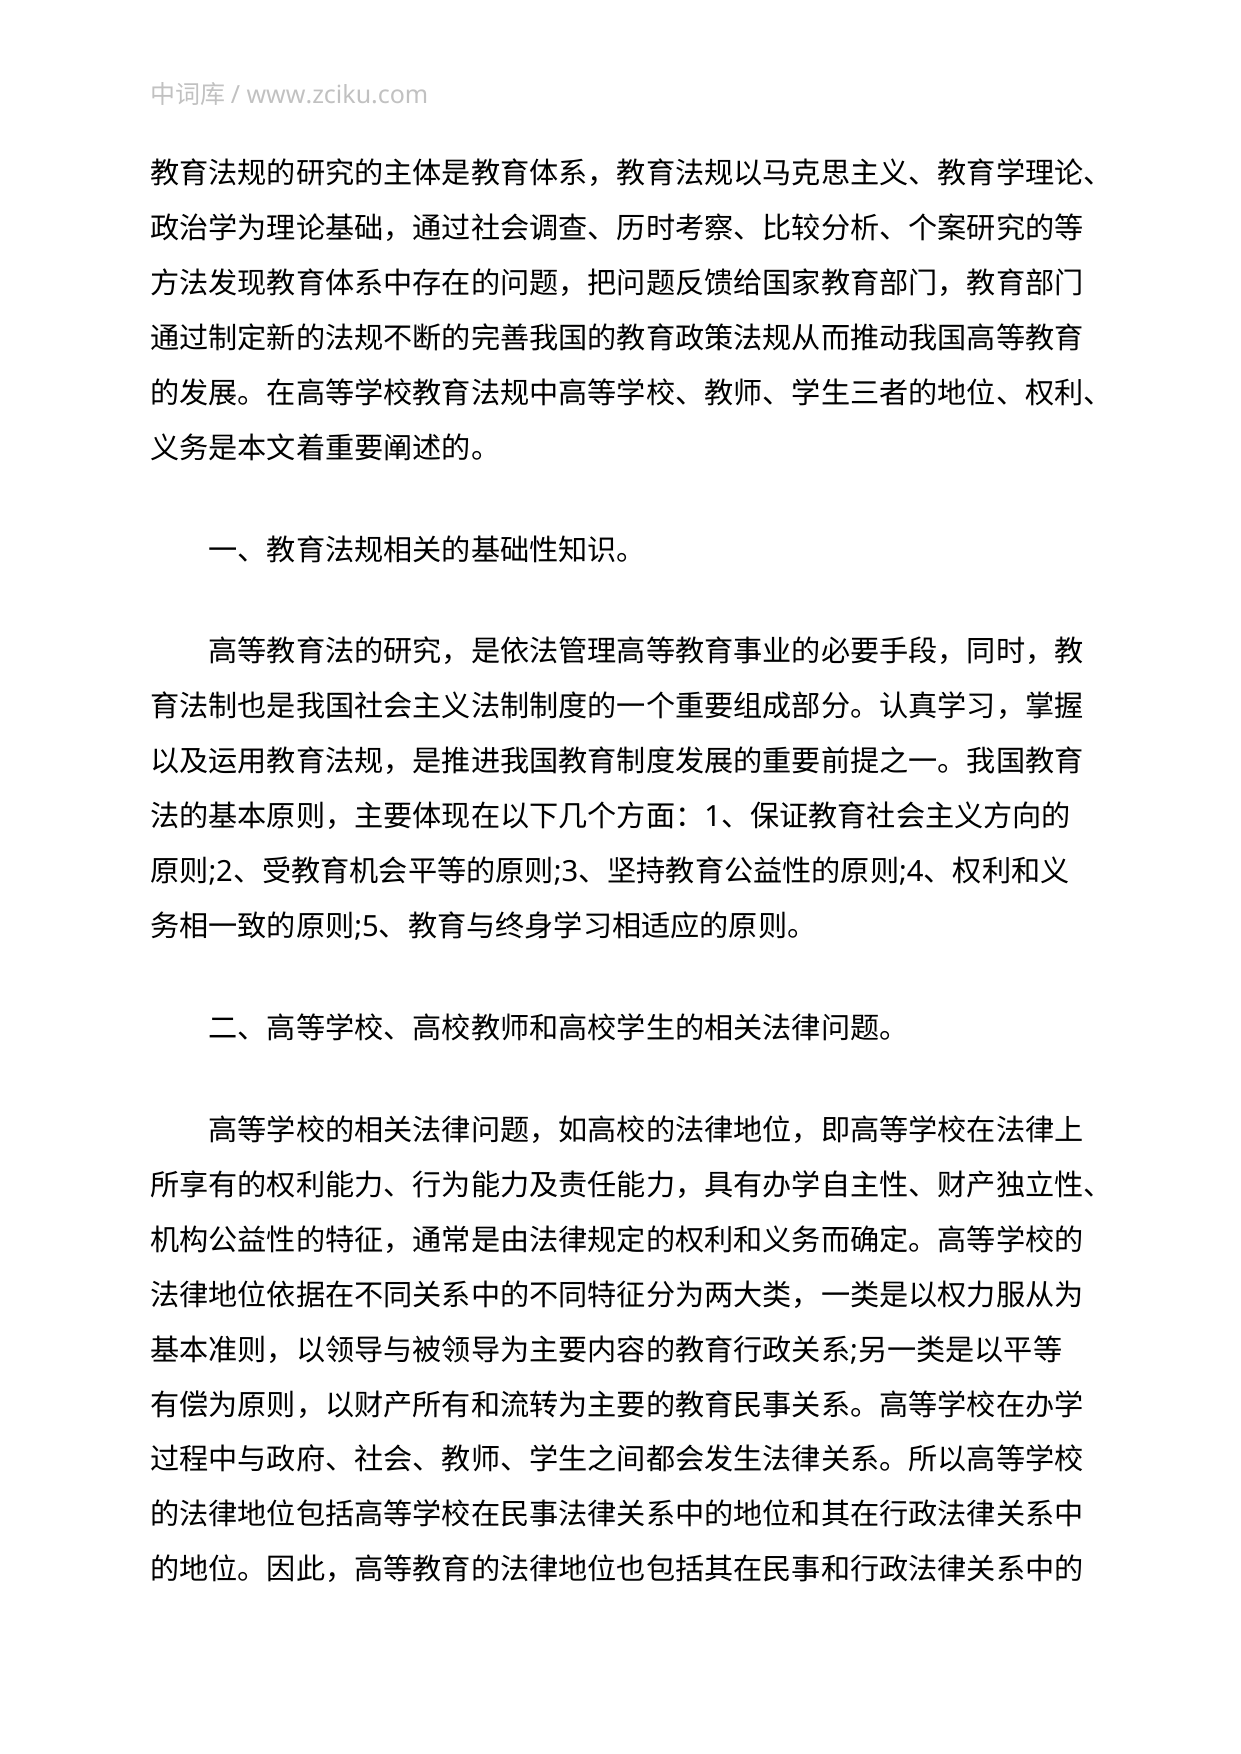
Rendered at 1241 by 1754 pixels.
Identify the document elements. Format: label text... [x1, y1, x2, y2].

text 高等教育法的研究，是依法管理高等教育事业的必要手段，同时，教育法制也是我国社会主义法制制度的一个重要组成部分。认真学习，掌握以及运用教育法规，是推进我国教育制度发展的重要前提之一。我国教育法的基本原则，主要体现在以下几个方面：1、保证教育社会主义方向的原则;2、受教育机会平等的原则;3、坚持教育公益性的原则;4、权利和义务相一致的原则;5、教育与终身学习相适应的原则。 [150, 628, 1090, 945]
text 二、高等学校、高校教师和高校学生的相关法律问题。 [150, 1005, 1090, 1047]
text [150, 150, 1090, 467]
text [150, 1106, 1090, 1588]
text 一、教育法规相关的基础性知识。 [150, 526, 1090, 568]
